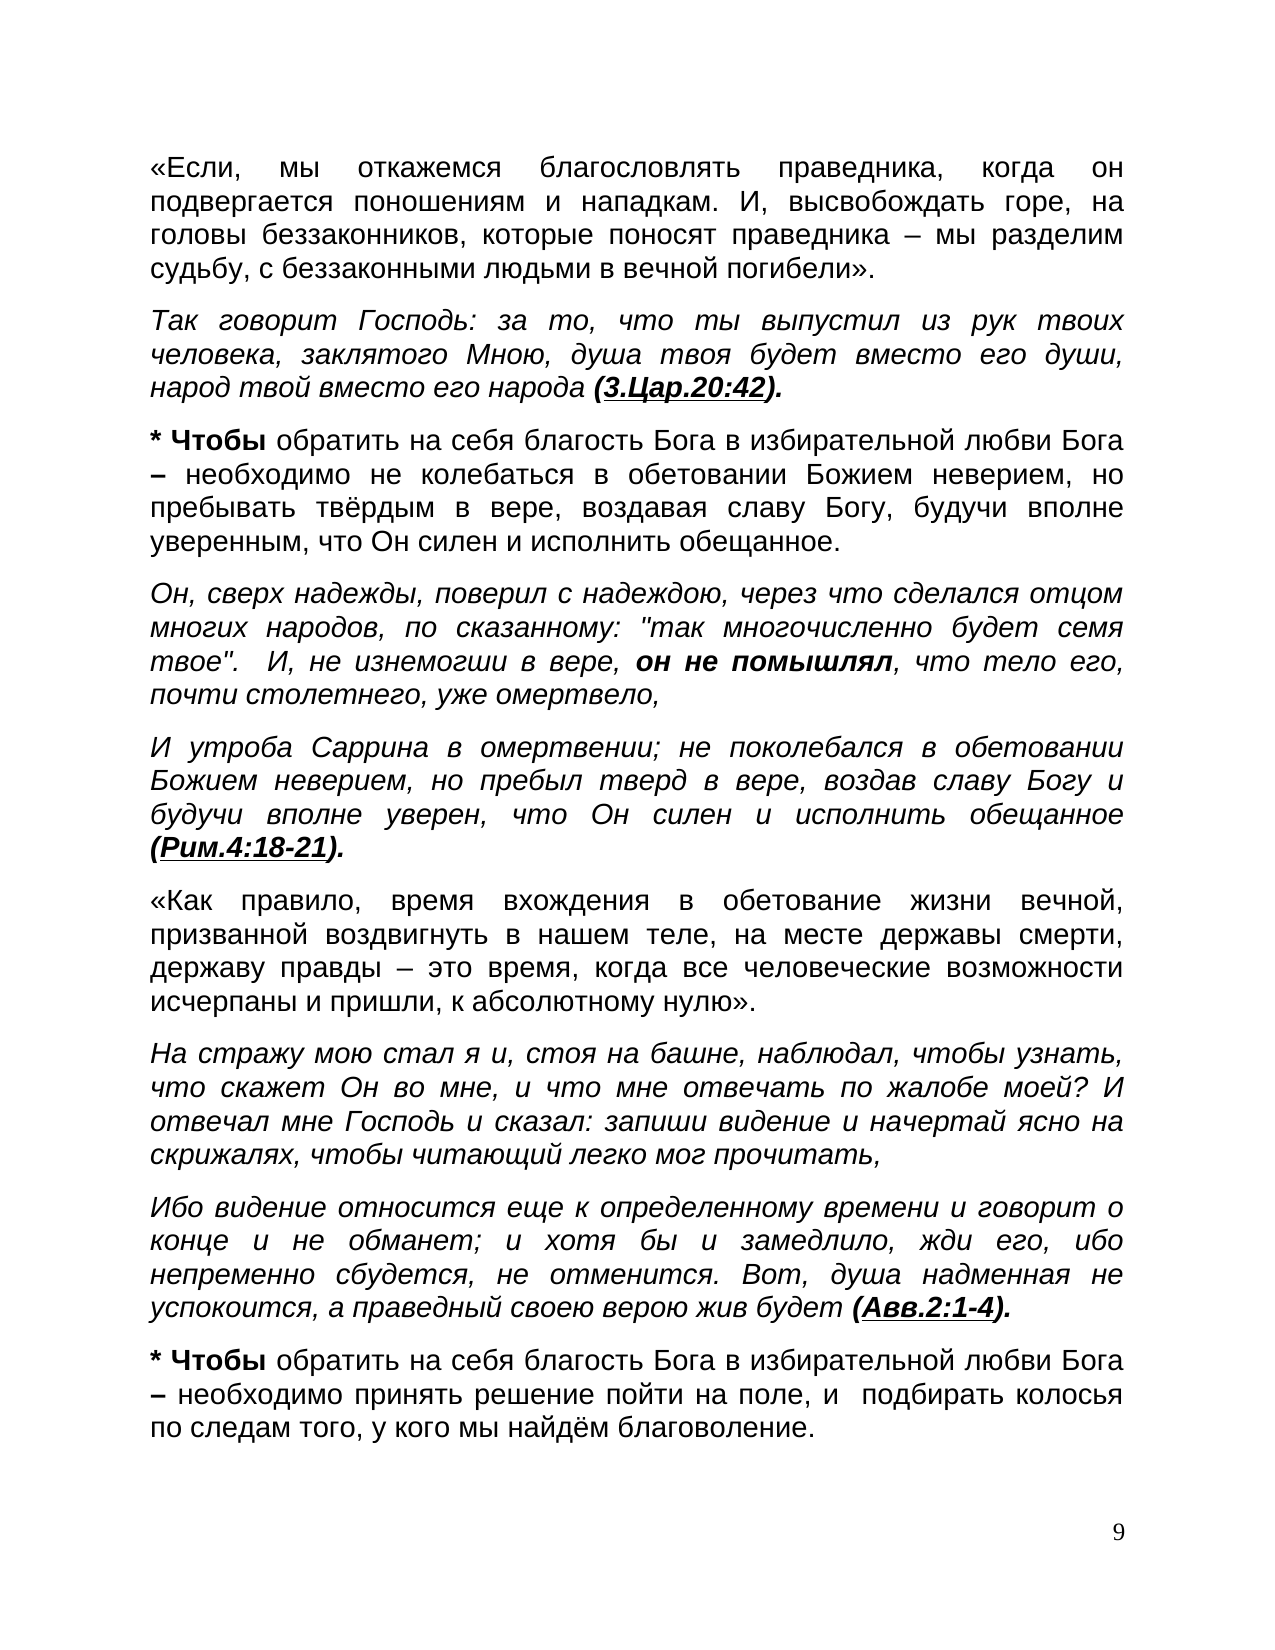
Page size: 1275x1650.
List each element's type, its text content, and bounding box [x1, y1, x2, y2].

text Он, сверх надежды, поверил с надеждою, через что сделался отцом многих народов, по сказанному: "так многочисленно будет семя твое". И, не изнемогши в вере, он не помышлял, что тело его, почти столетнего, уже омертвело, [150, 576, 1125, 711]
text «Если, мы откажемся благословлять праведника, когда он подвергается поношениям и нападкам. И, высвобождать горе, на головы беззаконников, которые поносят праведника – мы разделим судьбу, с беззаконными людьми в вечной погибели». [150, 150, 1125, 284]
text «Как правило, время вхождения в обетование жизни вечной, призванной воздвигнуть в нашем теле, на месте державы смерти, державу правды – это время, когда все человеческие возможности исчерпаны и пришли, к абсолютному нулю». [150, 883, 1125, 1017]
text И утроба Саррина в омертвении; не поколебался в обетовании Божием неверием, но пребыл тверд в вере, воздав славу Богу и будучи вполне уверен, что Он силен и исполнить обещанное (Рим.4:18-21). [150, 730, 1125, 864]
text На стражу мою стал я и, стоя на башне, наблюдал, чтобы узнать, что скажет Он во мне, и что мне отвечать по жалобе моей? И отвечал мне Господь и сказал: запиши видение и начертай ясно на скрижалях, чтобы читающий легко мог прочитать, [150, 1036, 1125, 1171]
text * Чтобы обратить на себя благость Бога в избирательной любви Бога – необходимо принять решение пойти на поле, и подбирать колосья по следам того, у кого мы найдём благоволение. [150, 1343, 1125, 1444]
text * Чтобы обратить на себя благость Бога в избирательной любви Бога – необходимо не колебаться в обетовании Божием неверием, но пребывать твёрдым в вере, воздавая славу Богу, будучи вполне уверенным, что Он силен и исполнить обещанное. [150, 423, 1125, 557]
text Ибо видение относится еще к определенному времени и говорит о конце и не обманет; и хотя бы и замедлило, жди его, ибо непременно сбудется, не отменится. Вот, душа надменная не успокоится, а праведный своею верою жив будет (Авв.2:1-4). [150, 1190, 1125, 1324]
text Так говорит Господь: за то, что ты выпустил из рук твоих человека, заклятого Мною, душа твоя будет вместо его души, народ твой вместо его народа (3.Цар.20:42). [150, 303, 1125, 404]
